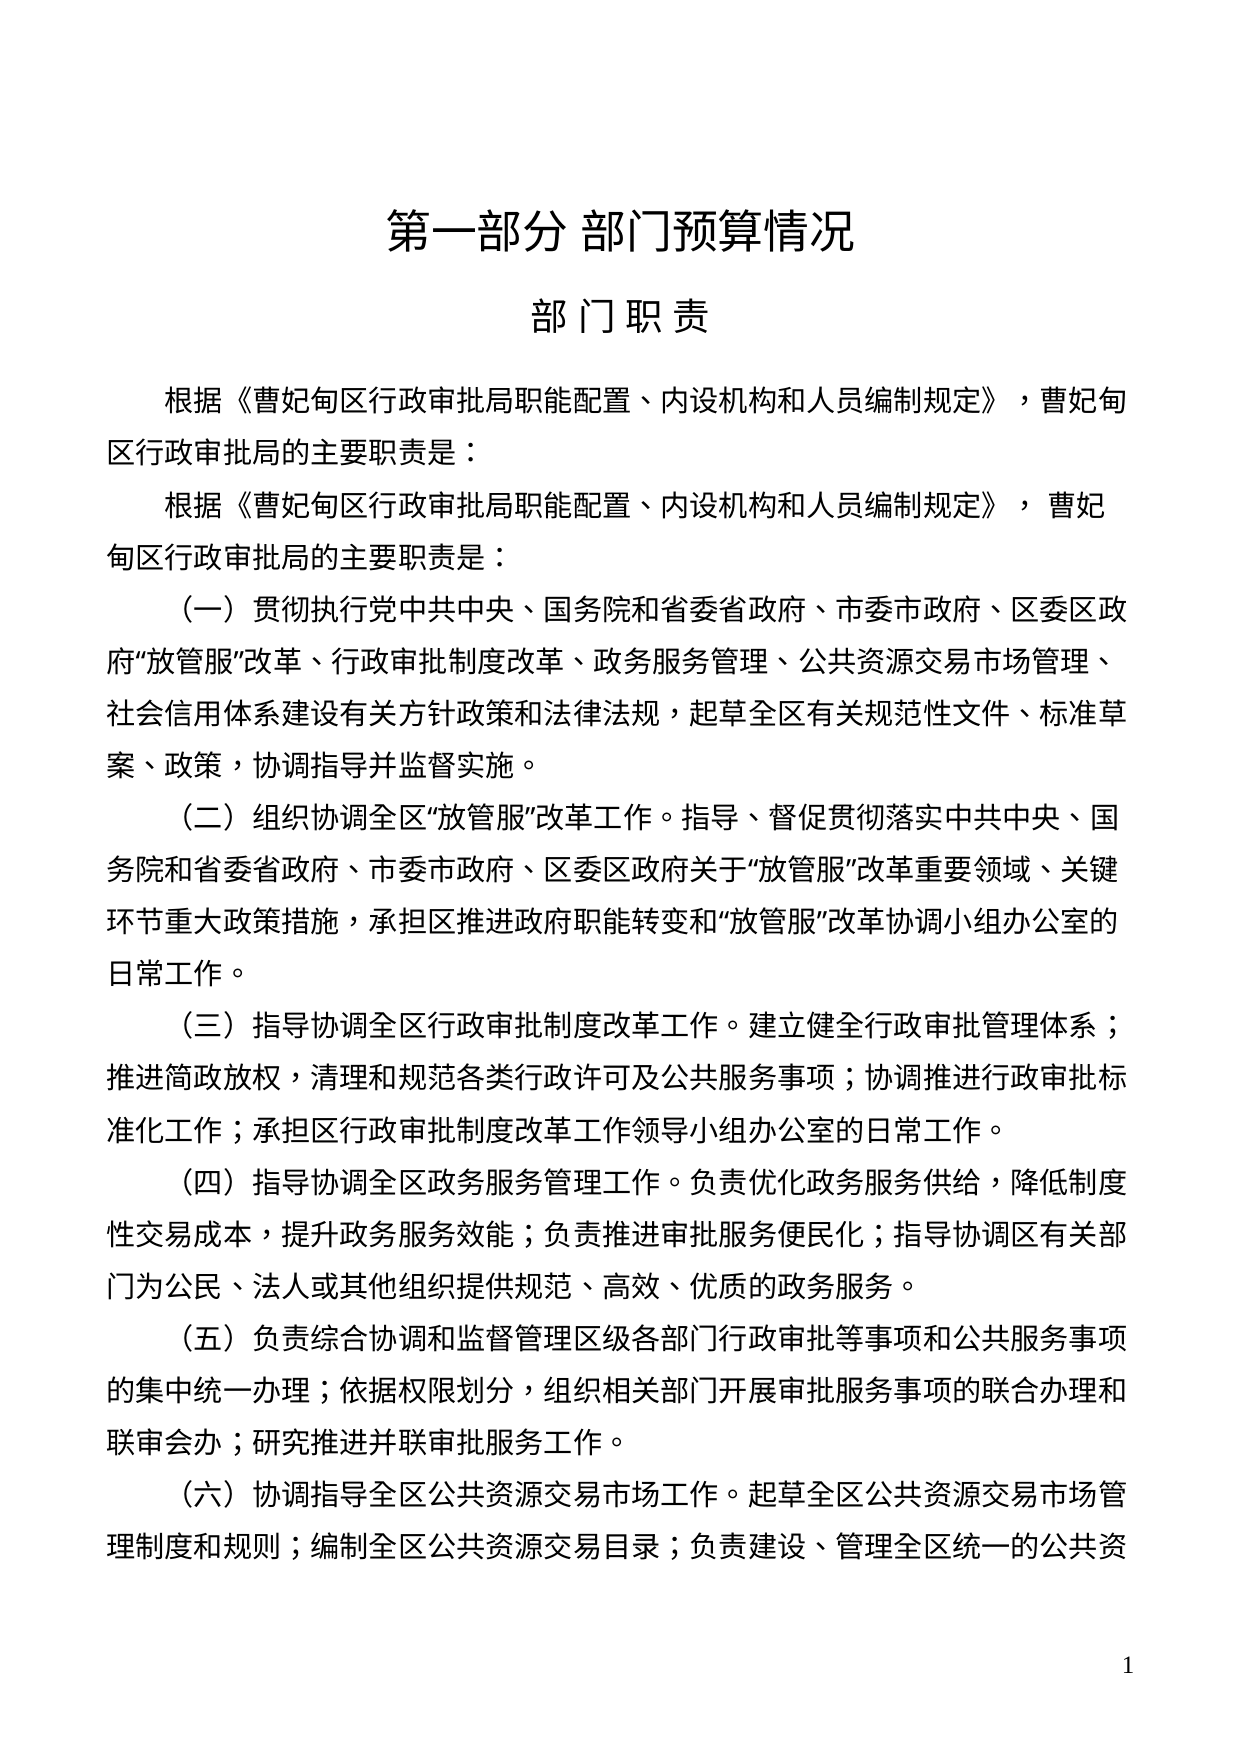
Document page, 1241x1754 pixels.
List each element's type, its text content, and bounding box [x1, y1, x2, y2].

text 第一部分 部门预算情况 [106, 199, 1134, 262]
text （三）指导协调全区行政审批制度改革工作。建立健全行政审批管理体系；推进简政放权，清理和规范各类行政许可及公共服务事项；协调推进行政审批标准化工作；承担区行政审批制度改革工作领导小组办公室的日常工作。 [106, 995, 1134, 1151]
text （二）组织协调全区“放管服”改革工作。指导、督促贯彻落实中共中央、国务院和省委省政府、市委市政府、区委区政府关于“放管服”改革重要领域、关键环节重大政策措施，承担区推进政府职能转变和“放管服”改革协调小组办公室的日常工作。 [106, 787, 1134, 995]
text 根据《曹妃甸区行政审批局职能配置、内设机构和人员编制规定》，曹妃甸区行政审批局的主要职责是： [106, 370, 1134, 474]
text （五）负责综合协调和监督管理区级各部门行政审批等事项和公共服务事项的集中统一办理；依据权限划分，组织相关部门开展审批服务事项的联合办理和联审会办；研究推进并联审批服务工作。 [106, 1308, 1134, 1464]
text 根据《曹妃甸区行政审批局职能配置、内设机构和人员编制规定》， 曹妃甸区行政审批局的主要职责是： [106, 474, 1134, 578]
text 部 门 职 责 [106, 290, 1134, 341]
text （一）贯彻执行党中共中央、国务院和省委省政府、市委市政府、区委区政府“放管服”改革、行政审批制度改革、政务服务管理、公共资源交易市场管理、社会信用体系建设有关方针政策和法律法规，起草全区有关规范性文件、标准草案、政策，协调指导并监督实施。 [106, 578, 1134, 787]
text （四）指导协调全区政务服务管理工作。负责优化政务服务供给，降低制度性交易成本，提升政务服务效能；负责推进审批服务便民化；指导协调区有关部门为公民、法人或其他组织提供规范、高效、优质的政务服务。 [106, 1151, 1134, 1308]
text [106, 1464, 1134, 1568]
